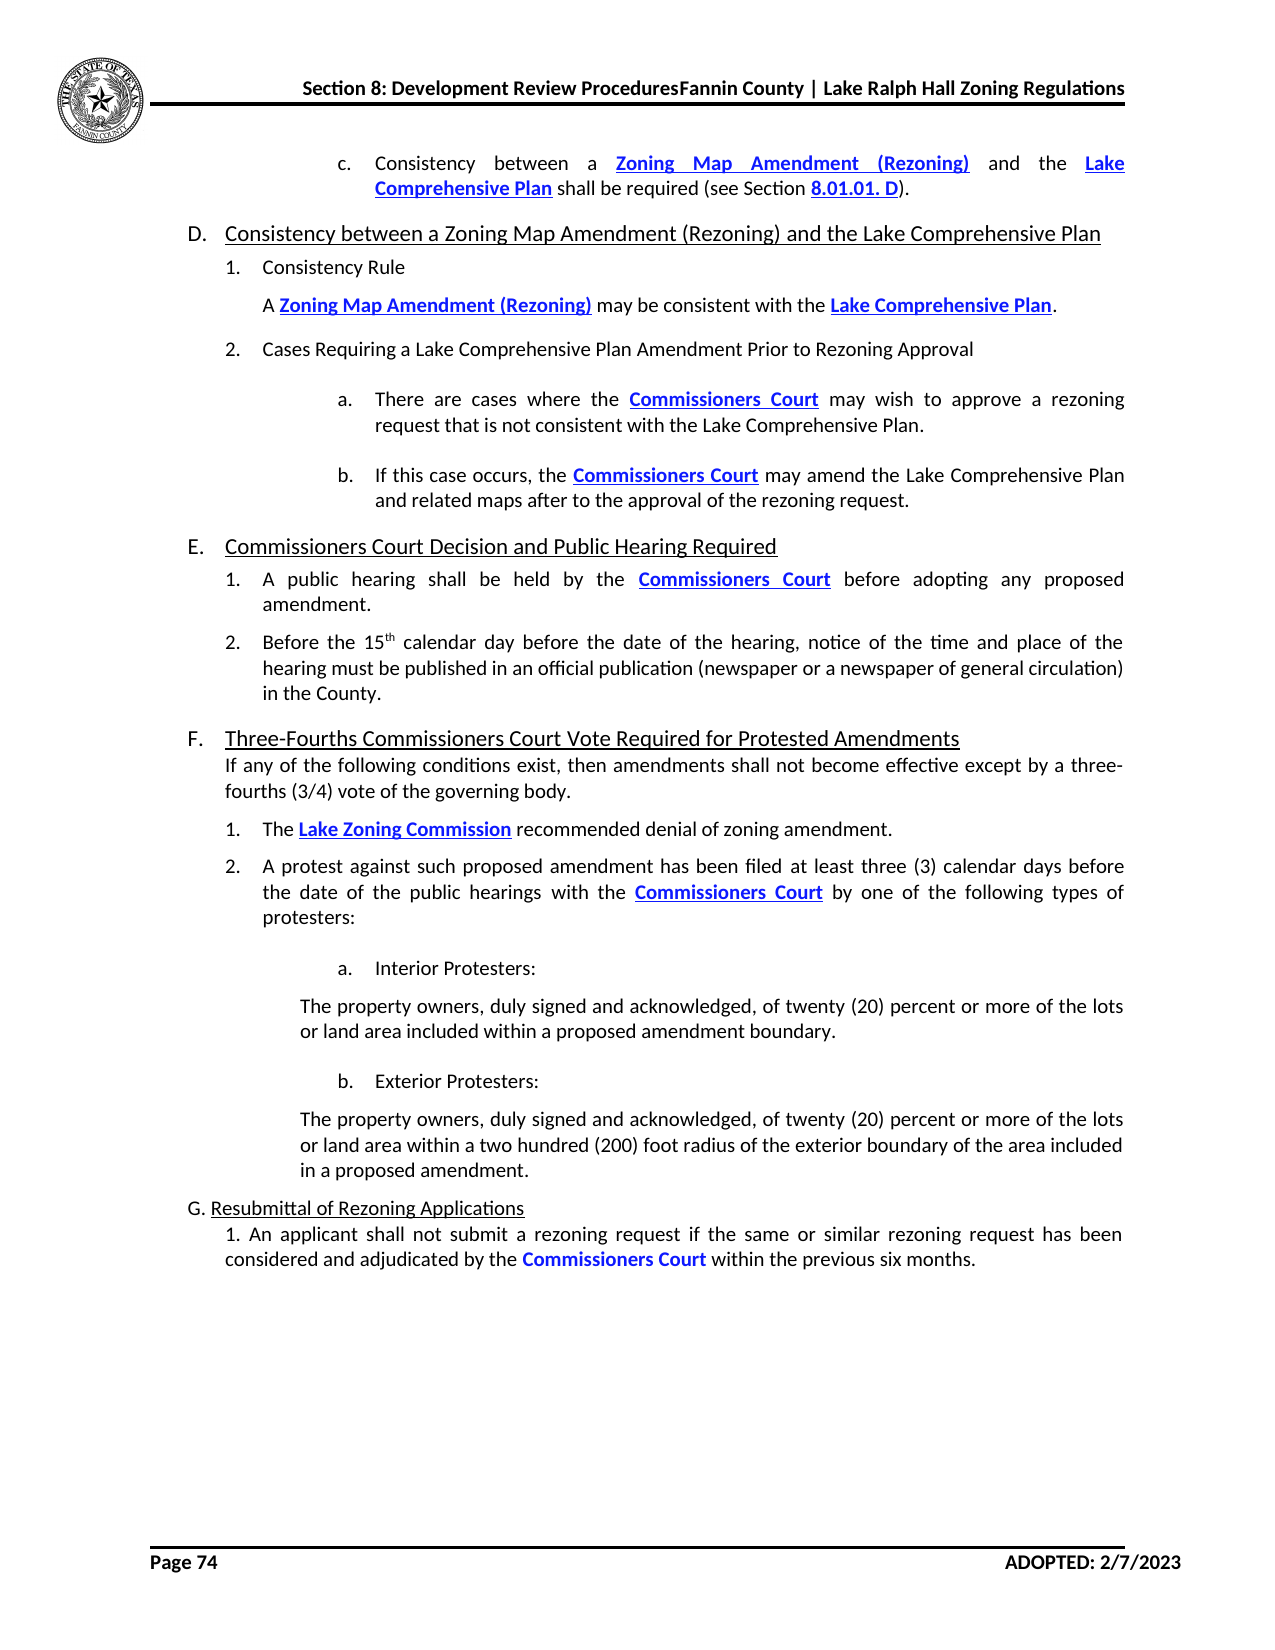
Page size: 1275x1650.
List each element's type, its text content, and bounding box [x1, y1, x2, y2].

subtitle Consistency between a Zoning Map Amendment (Rezoning) and the Lake Comprehensive Plan [187, 219, 1125, 248]
subtitle Consistency Rule [225, 254, 1125, 279]
subtitle If any of the following conditions exist, then amendments shall not become effective except by a three-fourths (3/4) vote of the governing body. [225, 752, 1125, 803]
subtitle A Zoning Map Amendment (Rezoning) may be consistent with the Lake Comprehensive Plan. [262, 292, 1125, 317]
subtitle Cases Requiring a Lake Comprehensive Plan Amendment Prior to Rezoning Approval [225, 336, 1125, 361]
subtitle Three-Fourths Commissioners Court Vote Required for Protested Amendments [187, 724, 1125, 752]
picture [53, 56, 149, 145]
subtitle There are cases where the Commissioners Court may wish to approve a rezoning request that is not consistent with the Lake Comprehensive Plan. [337, 386, 1125, 437]
subtitle The Lake Zoning Commission recommended denial of zoning amendment. [225, 816, 1125, 841]
subtitle Before the 15th calendar day before the date of the hearing, notice of the time and place of the hearing must be published in an official publication (newspaper or a newspaper of general circulation) in the County. [225, 629, 1125, 706]
subtitle Exterior Protesters: [337, 1069, 1125, 1094]
subtitle The property owners, duly signed and acknowledged, of twenty (20) percent or more of the lots or land area included within a proposed amendment boundary. [300, 993, 1125, 1044]
text 1. An applicant shall not submit a rezoning request if the same or similar rezoning request has been considered and adjudicated by the Commissioners Court within the previous six months. [225, 1221, 1125, 1272]
subtitle Commissioners Court Decision and Public Hearing Required [187, 532, 1125, 560]
text G. Resubmittal of Rezoning Applications [187, 1195, 1125, 1221]
subtitle A protest against such proposed amendment has been filed at least three (3) calendar days before the date of the public hearings with the Commissioners Court by one of the following types of protesters: [225, 854, 1125, 930]
subtitle A public hearing shall be held by the Commissioners Court before adopting any proposed amendment. [225, 566, 1125, 617]
subtitle Interior Protesters: [337, 955, 1125, 980]
subtitle Consistency between a Zoning Map Amendment (Rezoning) and the Lake Comprehensive Plan shall be required (see Section 8.01.D). [337, 150, 1125, 201]
subtitle The property owners, duly signed and acknowledged, of twenty (20) percent or more of the lots or land area within a two hundred (200) foot radius of the exterior boundary of the area included in a proposed amendment. [300, 1107, 1125, 1183]
subtitle If this case occurs, the Commissioners Court may amend the Lake Comprehensive Plan and related maps after to the approval of the rezoning request. [337, 462, 1125, 513]
